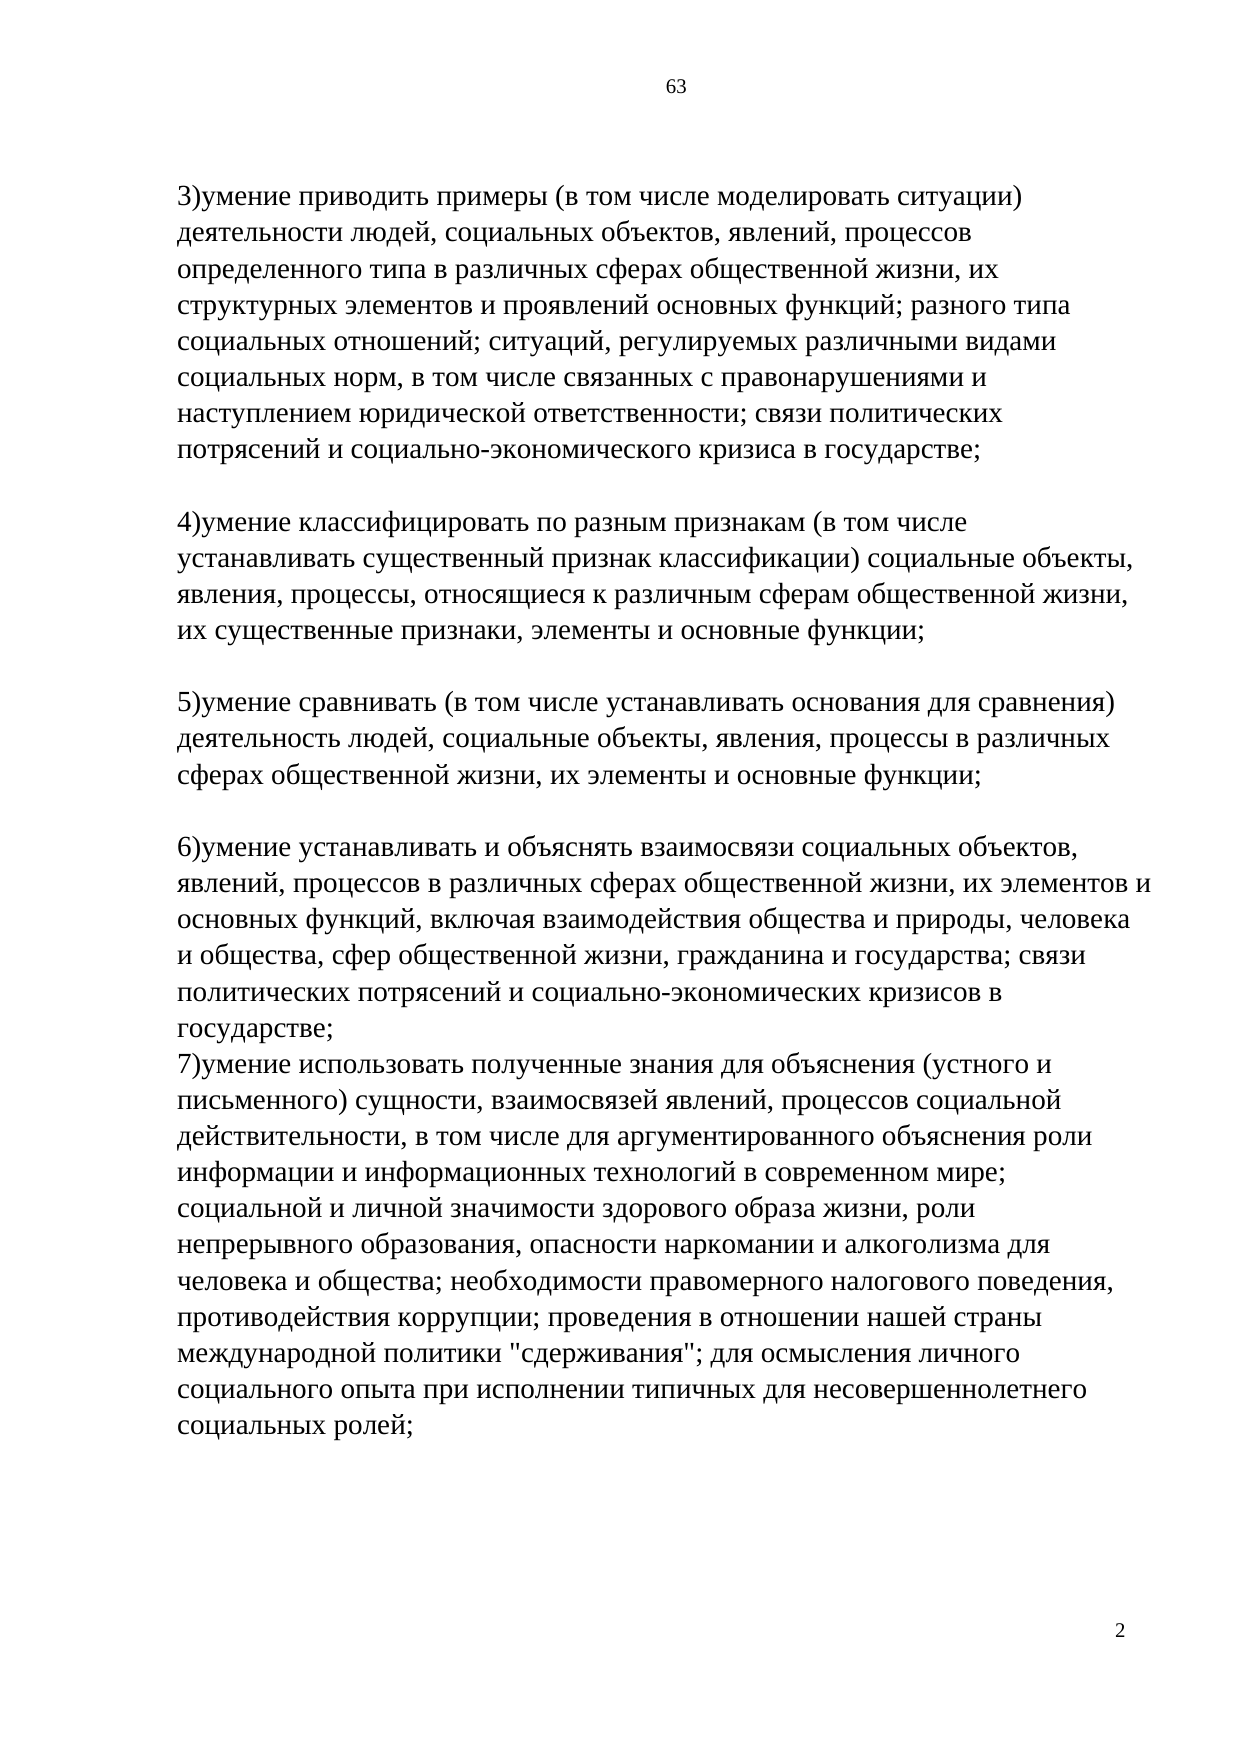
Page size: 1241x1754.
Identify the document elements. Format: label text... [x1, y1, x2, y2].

subtitle 5)умение сравнивать (в том числе устанавливать основания для сравнения) деятельность людей, социальные объекты, явления, процессы в различных сферах общественной жизни, их элементы и основные функции; [177, 684, 1153, 790]
subtitle 4)умение классифицировать по разным признакам (в том числе устанавливать существенный признак классификации) социальные объекты, явления, процессы, относящиеся к различным сферам общественной жизни, их существенные признаки, элементы и основные функции; [177, 504, 1153, 646]
subtitle 3)умение приводить примеры (в том числе моделировать ситуации) деятельности людей, социальных объектов, явлений, процессов определенного типа в различных сферах общественной жизни, их структурных элементов и проявлений основных функций; разного типа социальных отношений; ситуаций, регулируемых различными видами социальных норм, в том числе связанных с правонарушениями и наступлением юридической ответственности; связи политических потрясений и социально-экономического кризиса в государстве; [177, 178, 1153, 465]
subtitle 7)умение использовать полученные знания для объяснения (устного и письменного) сущности, взаимосвязей явлений, процессов социальной действительности, в том числе для аргументированного объяснения роли информации и информационных технологий в современном мире; социальной и личной значимости здорового образа жизни, роли непрерывного образования, опасности наркомании и алкоголизма для человека и общества; необходимости правомерного налогового поведения, противодействия коррупции; проведения в отношении нашей страны международной политики "сдерживания"; для осмысления личного социального опыта при исполнении типичных для несовершеннолетнего социальных ролей; [177, 1046, 1153, 1441]
subtitle 6)умение устанавливать и объяснять взаимосвязи социальных объектов, явлений, процессов в различных сферах общественной жизни, их элементов и основных функций, включая взаимодействия общества и природы, человека и общества, сфер общественной жизни, гражданина и государства; связи политических потрясений и социально-экономических кризисов в государстве; [177, 829, 1153, 1043]
